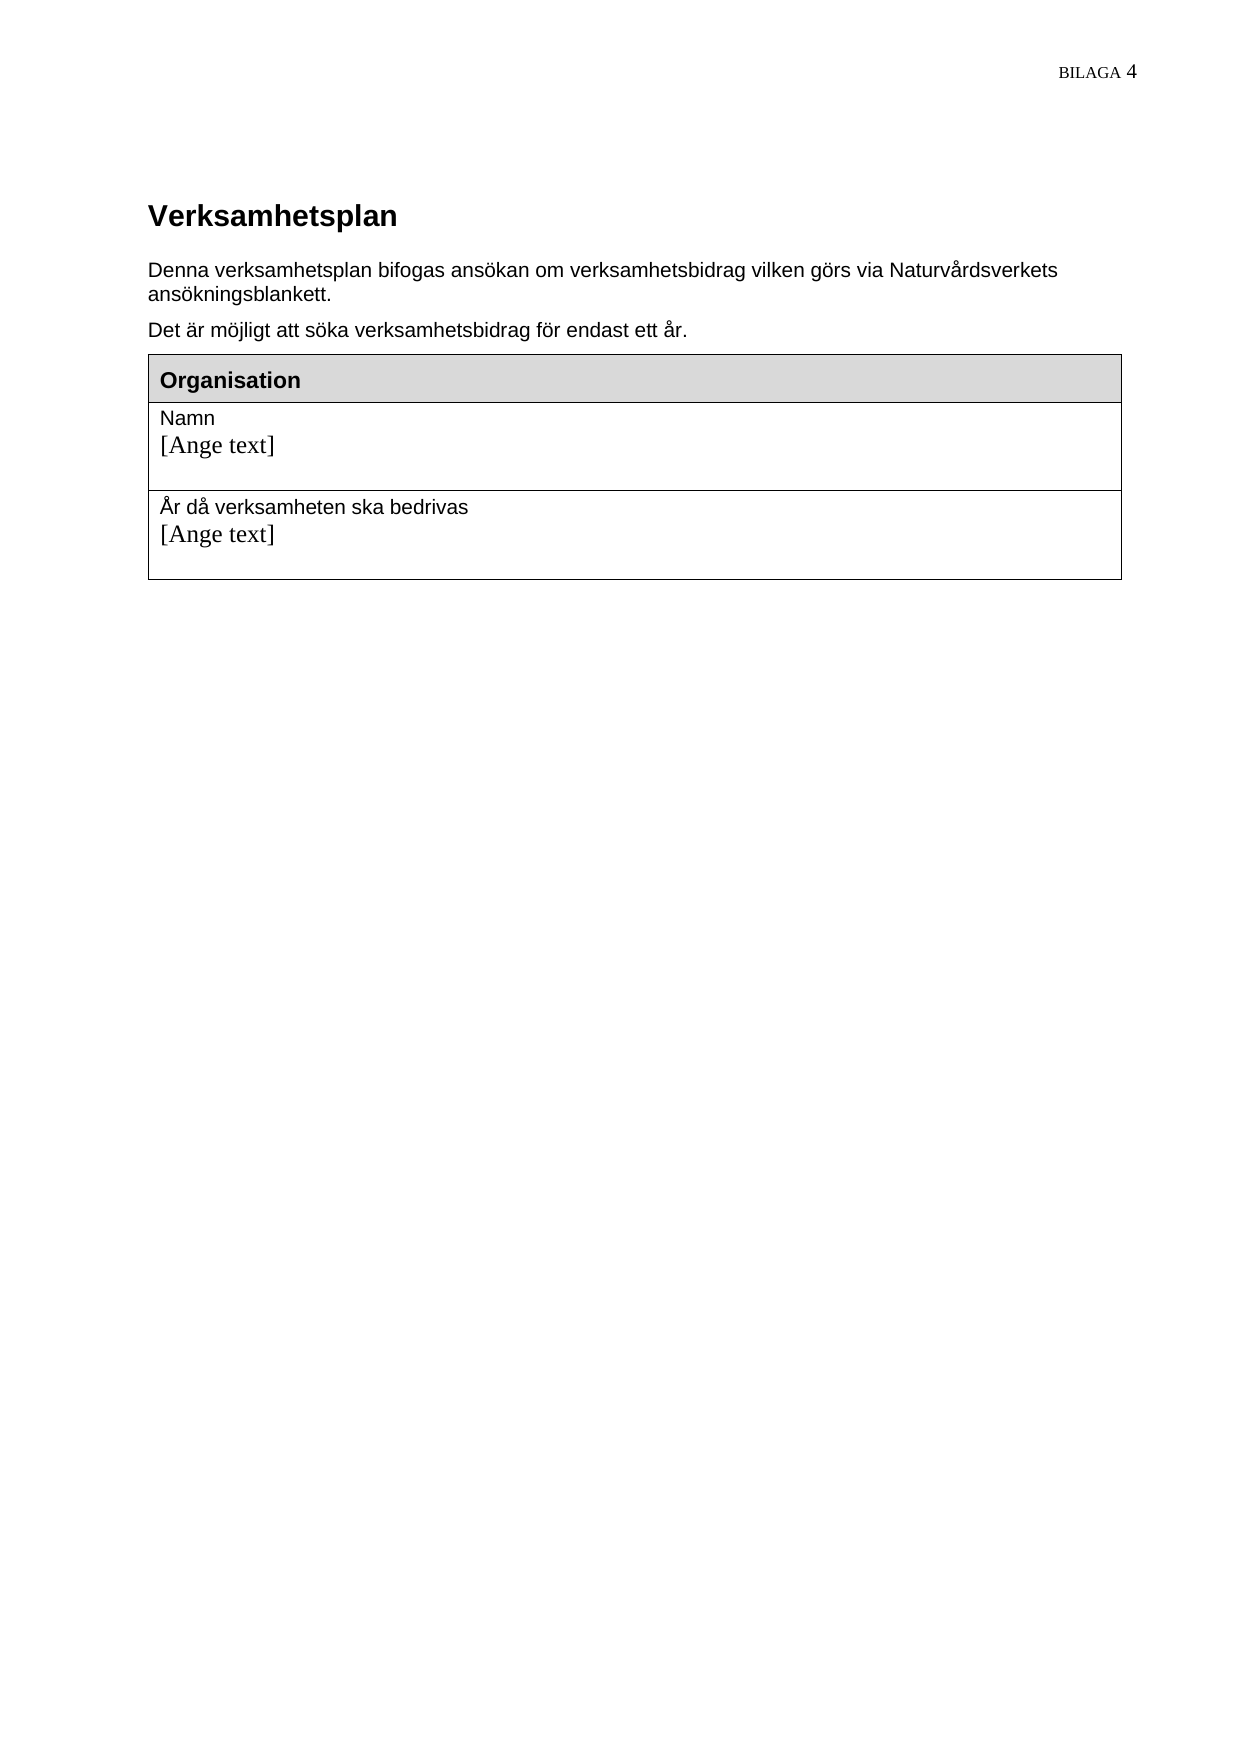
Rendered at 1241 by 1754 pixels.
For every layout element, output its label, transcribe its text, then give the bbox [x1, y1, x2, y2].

table_cell År då verksamheten ska bedrivas [Ange text] [149, 491, 1121, 579]
text Det är möjligt att söka verksamhetsbidrag för endast ett år. [148, 318, 1122, 342]
text Denna verksamhetsplan bifogas ansökan om verksamhetsbidrag vilken görs via Naturvårdsverkets ansökningsblankett. [148, 257, 1122, 305]
table_header Organisation [149, 355, 1121, 402]
text Verksamhetsplan [148, 198, 1122, 232]
table_cell Namn [Ange text] [149, 403, 1121, 490]
